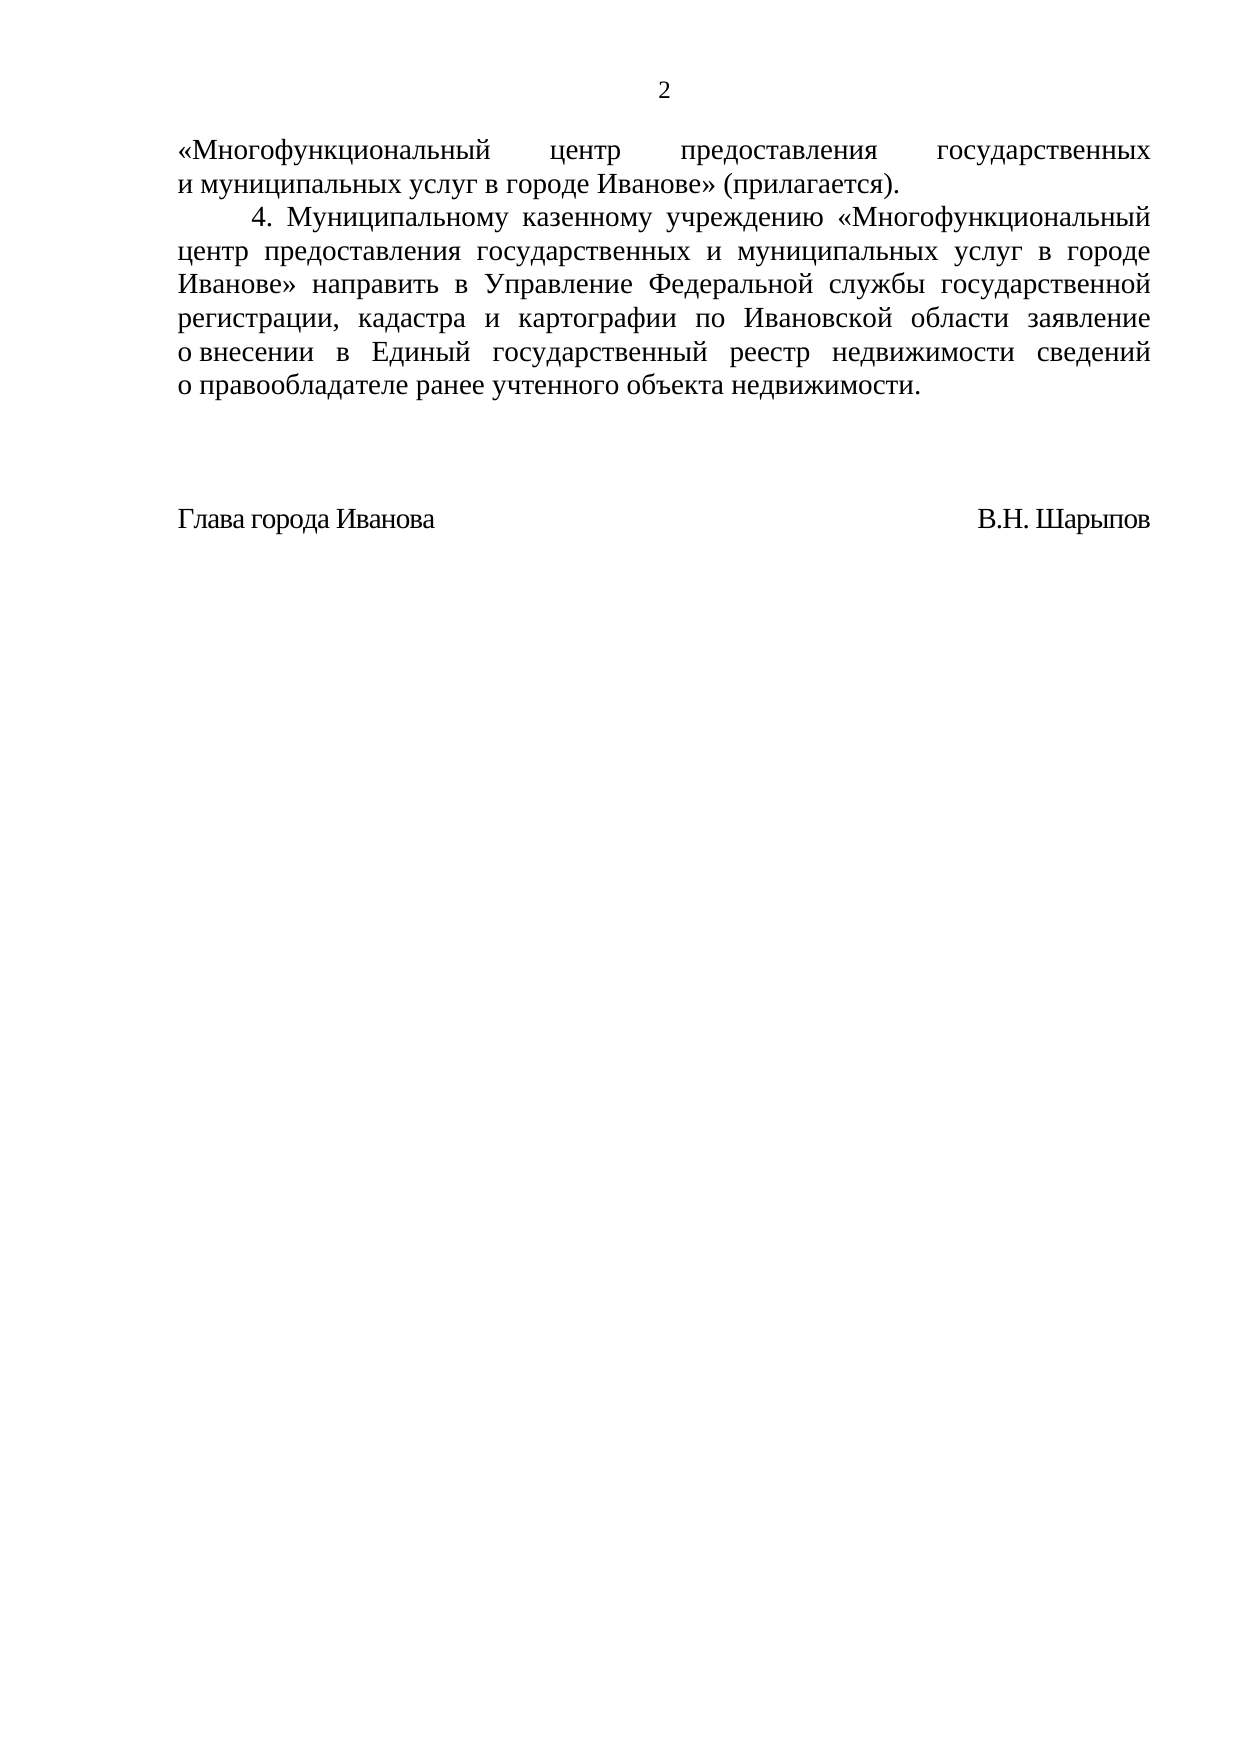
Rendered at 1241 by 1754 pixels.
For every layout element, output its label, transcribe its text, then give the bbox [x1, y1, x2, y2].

text 4. Муниципальному казенному учреждению «Многофункциональный центр предоставления государственных и муниципальных услуг в городе Иванове» направить в Управление Федеральной службы государственной регистрации, кадастра и картографии по Ивановской области заявление о внесении в Единый государственный реестр недвижимости сведений о правообладателе ранее учтенного объекта недвижимости. [177, 199, 1152, 401]
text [177, 132, 1152, 199]
table_header Глава города Иванова [166, 501, 664, 535]
table_header В.Н. Шарыпов [664, 501, 1163, 535]
